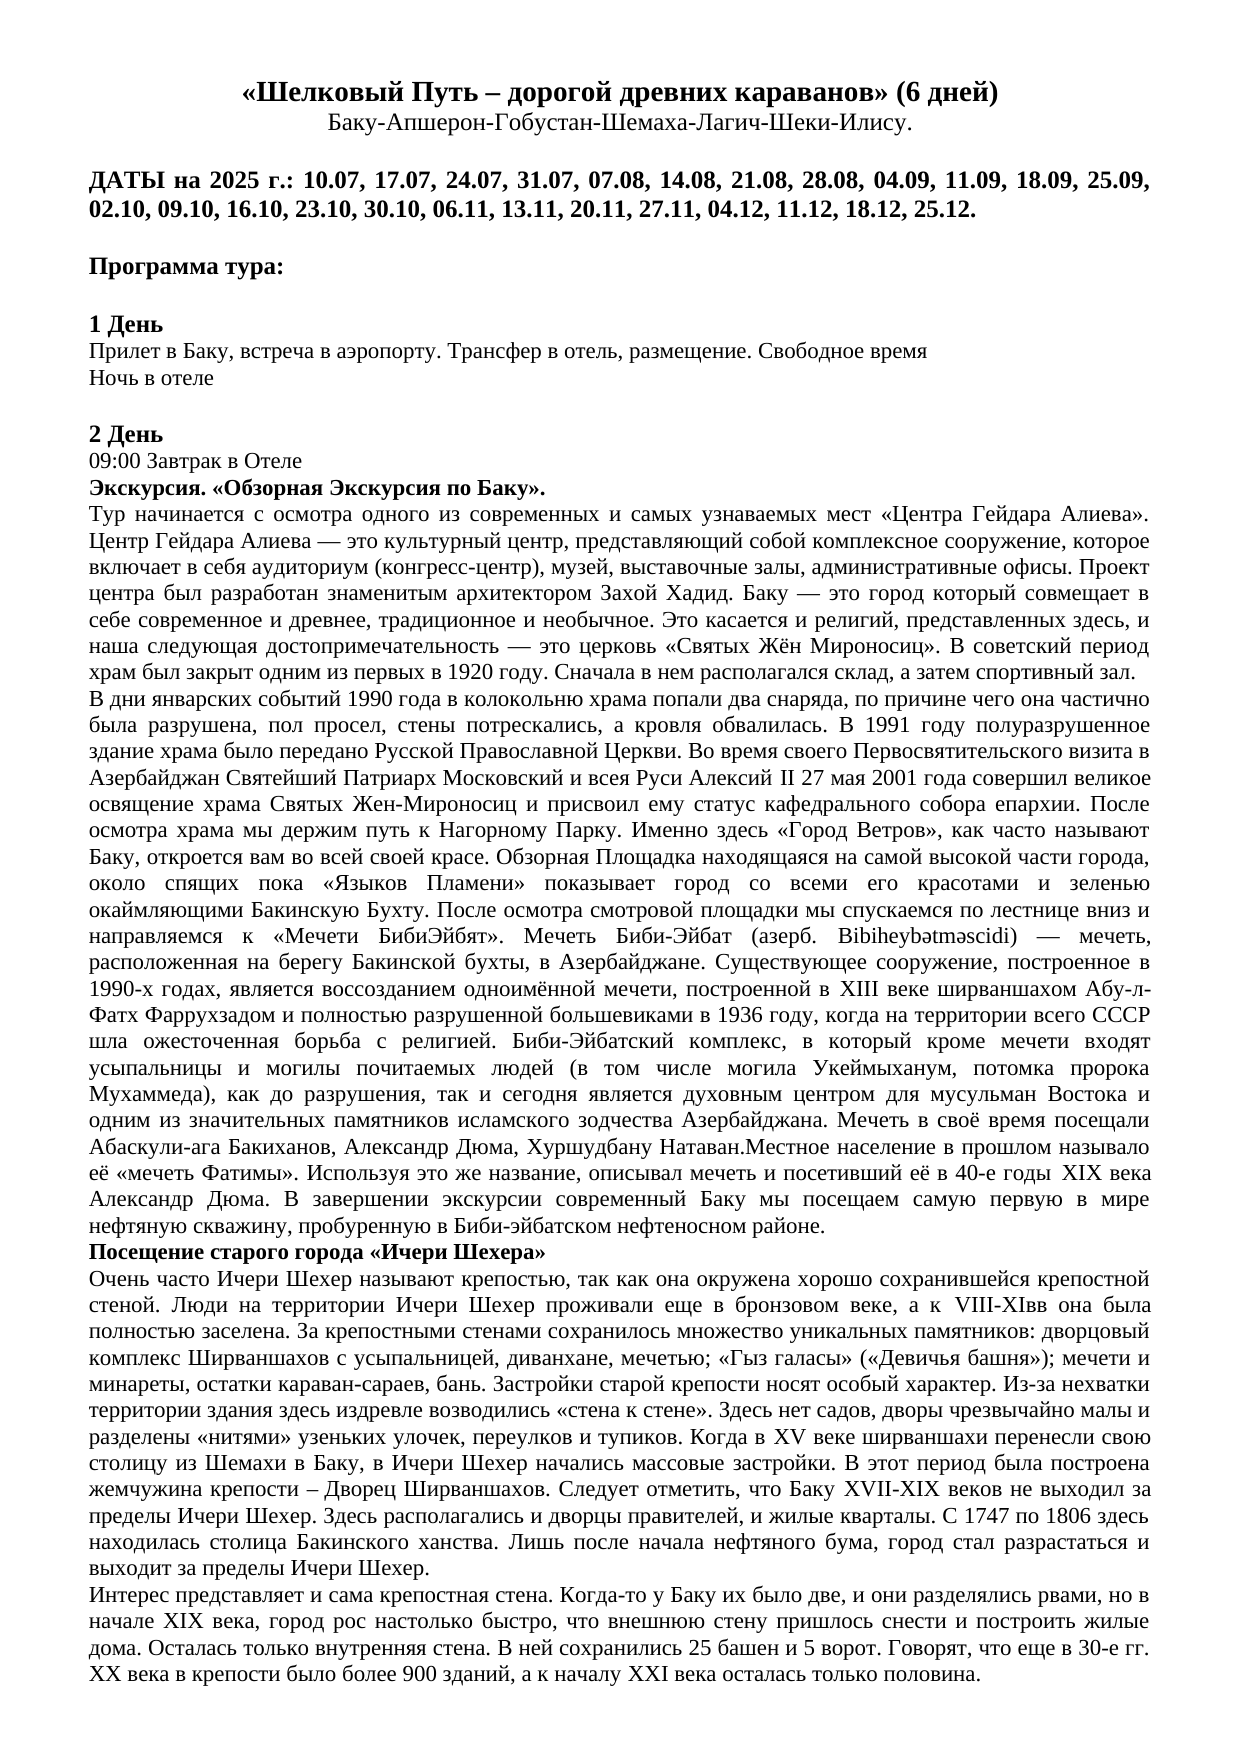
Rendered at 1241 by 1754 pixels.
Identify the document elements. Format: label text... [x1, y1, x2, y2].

text Очень часто Ичери Шехер называют крепостью, так как она окружена хорошо сохранившейся крепостной стеной. Люди на территории Ичери Шехер проживали еще в бронзовом веке, а к VIII-XIвв она была полностью заселена. За крепостными стенами сохранилось множество уникальных памятников: дворцовый комплекс Ширваншахов с усыпальницей, диванхане, мечетью; «Гыз галасы» («Девичья башня»); мечети и минареты, остатки караван-сараев, бань. Застройки старой крепости носят особый характер. Из-за нехватки территории здания здесь издревле возводились «стена к стене». Здесь нет садов, дворы чрезвычайно малы и разделены «нитями» узеньких улочек, переулков и тупиков. Когда в XV веке ширваншахи перенесли свою столицу из Шемахи в Баку, в Ичери Шехер начались массовые застройки. В этот период была построена жемчужина крепости – Дворец Ширваншахов. Следует отметить, что Баку XVII-XIX веков не выходил за пределы Ичери Шехер. Здесь располагались и дворцы правителей, и жилые кварталы. С 1747 по 1806 здесь находилась столица Бакинского ханства. Лишь после начала нефтяного бума, город стал разрастаться и выходит за пределы Ичери Шехер. [88, 1264, 1152, 1581]
text Прилет в Баку, встреча в аэропорту. Трансфер в отель, размещение. Свободное время [88, 337, 1152, 364]
text Программа тура: [88, 251, 1152, 280]
text ДАТЫ на 2025 г.: 10.07, 17.07, 24.07, 31.07, 07.08, 14.08, 21.08, 28.08, 04.09, 11.09, 18.09, 25.09, 02.10, 09.10, 16.10, 23.10, 30.10, 06.11, 13.11, 20.11, 27.11, 04.12, 11.12, 18.12, 25.12. [88, 165, 1152, 222]
text Интерес представляет и сама крепостная стена. Когда-то у Баку их было две, и они разделялись рвами, но в начале XIX века, город рос настолько быстро, что внешнюю стену пришлось снести и построить жилые дома. Осталась только внутренняя стена. В ней сохранились 25 башен и 5 ворот. Говорят, что еще в 30-е гг. ХХ века в крепости было более 900 зданий, а к началу XXI века осталась только половина. [88, 1581, 1152, 1686]
text 1 День [88, 309, 1152, 337]
text Посещение старого города «Ичери Шехера» [88, 1238, 1152, 1264]
text «Шелковый Путь – дорогой древних караванов» (6 дней) [88, 74, 1152, 107]
text Экскурсия. «Обзорная Экскурсия по Баку». [88, 474, 1152, 500]
text Баку-Апшерон-Гобустан-Шемаха-Лагич-Шеки-Илису. [88, 107, 1152, 136]
text В дни январских событий 1990 года в колокольню храма попали два снаряда, по причине чего она частично была разрушена, пол просел, стены потрескались, а кровля обвалилась. В 1991 году полуразрушенное здание храма было передано Русской Православной Церкви. Во время своего Первосвятительского визита в Азербайджан Святейший Патриарх Московский и всея Руси Алексий II 27 мая 2001 года совершил великое освящение храма Святых Жен-Мироносиц и присвоил ему статус кафедрального собора епархии. После осмотра храма мы держим путь к Нагорному Парку. Именно здесь «Город Ветров», как часто называют Баку, откроется вам во всей своей красе. Обзорная Площадка находящаяся на самой высокой части города, около спящих пока «Языков Пламени» показывает город со всеми его красотами и зеленью окаймляющими Бакинскую Бухту. После осмотра смотровой площадки мы спускаемся по лестнице вниз и направляемся к «Мечети БибиЭйбят». Мечеть Биби-Эйбат (азерб. Bibiheybətməscidi) — мечеть, расположенная на берегу Бакинской бухты, в Азербайджане. Существующее сооружение, построенное в 1990-х годах, является воссозданием одноимённой мечети, построенной в XIII веке ширваншахом Абу-л-Фатх Фаррухзадом и полностью разрушенной большевиками в 1936 году, когда на территории всего СССР шла ожесточенная борьба с религией. Биби-Эйбатский комплекс, в который кроме мечети входят усыпальницы и могилы почитаемых людей (в том числе могила Укеймыханум, потомка пророка Мухаммеда), как до разрушения, так и сегодня является духовным центром для мусульман Востока и одним из значительных памятников исламского зодчества Азербайджана. Мечеть в своё время посещали Абаскули-ага Бакиханов, Александр Дюма, Хуршудбану Натаван.Местное население в прошлом называло её «мечеть Фатимы». Используя это же название, описывал мечеть и посетивший её в 40-е годы XIX века Александр Дюма. В завершении экскурсии современный Баку мы посещаем самую первую в мире нефтяную скважину, пробуренную в Биби-эйбатском нефтеносном районе. [88, 685, 1152, 1238]
text Тур начинается с осмотра одного из современных и самых узнаваемых мест «Центра Гейдара Алиева». Центр Гейдара Алиева — это культурный центр, представляющий собой комплексное сооружение, которое включает в себя аудиториум (конгресс-центр), музей, выставочные залы, административные офисы. Проект центра был разработан знаменитым архитектором Захой Хадид. Баку — это город который совмещает в себе современное и древнее, традиционное и необычное. Это касается и религий, представленных здесь, и наша следующая достопримечательность — это церковь «Святых Жён Мироносиц». В советский период храм был закрыт одним из первых в 1920 году. Сначала в нем располагался склад, а затем спортивный зал. [88, 500, 1152, 685]
text 2 День [88, 419, 1152, 448]
text Ночь в отеле [88, 364, 1152, 390]
text 09:00 Завтрак в Отеле [88, 448, 1152, 474]
